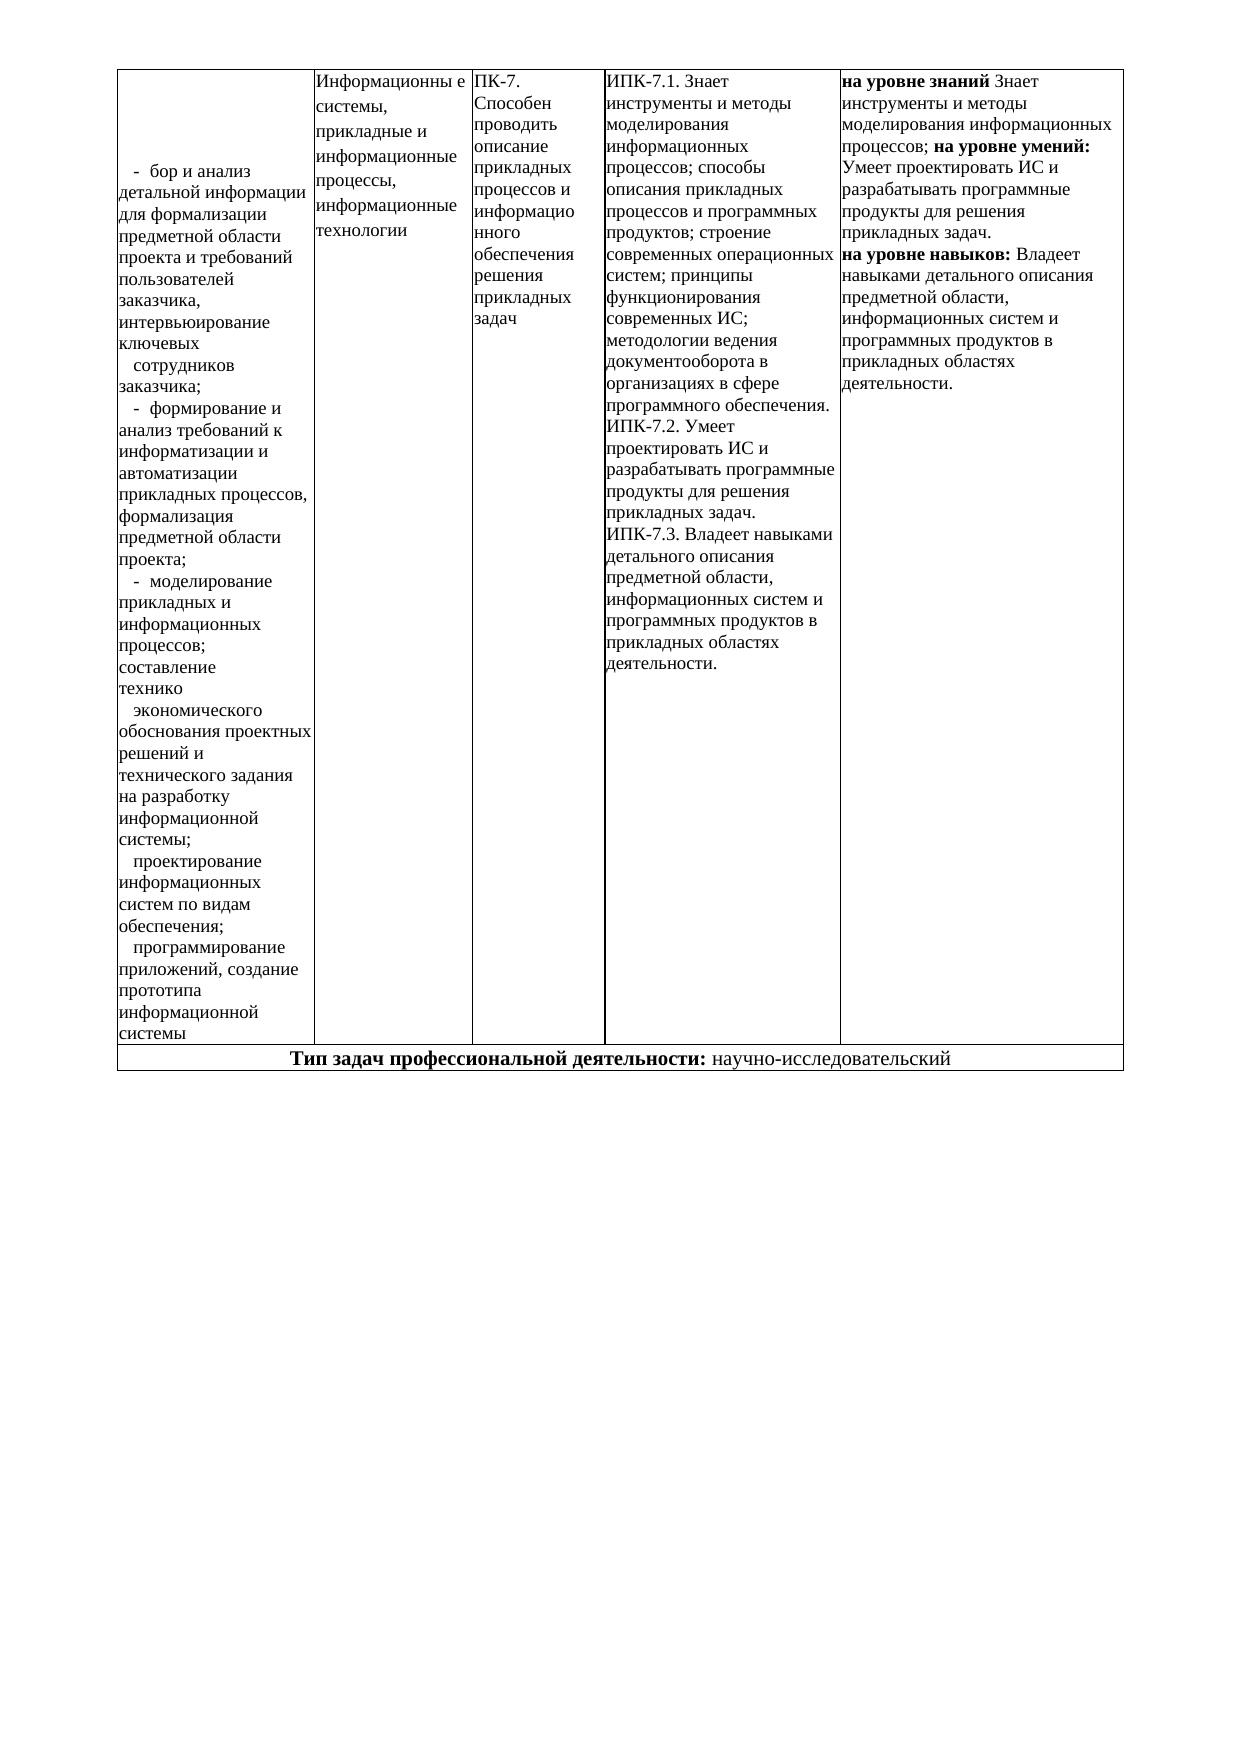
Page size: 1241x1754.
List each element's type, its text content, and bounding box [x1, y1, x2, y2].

table_header на уровне знаний Знает инструменты и методы моделирования информационных процессов; на уровне умений: Умеет проектировать ИС и разрабатывать программные продукты для решения прикладных задач. на уровне навыков: Владеет навыками детального описания предметной области, информационных систем и программных продуктов в прикладных областях деятельности. [841, 70, 1123, 1044]
table_header бор и анализ детальной информации для формализации предметной области проекта и требований пользователей заказчика, интервьюирование ключевых сотрудников заказчика; формирование и анализ требований к информатизации и автоматизации прикладных процессов, формализация предметной области проекта; моделирование прикладных и информационных процессов; составление технико экономического обоснования проектных решений и технического задания на разработку информационной системы; проектирование информационных систем по видам обеспечения; программирование приложений, создание прототипа информационной системы [118, 70, 314, 1044]
table_cell Тип задач профессиональной деятельности: научно-исследовательский [118, 1045, 1123, 1070]
table_header ПК-7. Способен проводить описание прикладных процессов и информацио нного обеспечения решения прикладных задач [473, 70, 604, 1044]
table_header ИПК-7.1. Знает инструменты и методы моделирования информационных процессов; способы описания прикладных процессов и программных продуктов; строение современных операционных систем; принципы функционирования современных ИС; методологии ведения документооборота в организациях в сфере программного обеспечения. ИПК-7.2. Умеет проектировать ИС и разрабатывать программные продукты для решения прикладных задач. ИПК-7.3. Владеет навыками детального описания предметной области, информационных систем и программных продуктов в прикладных областях деятельности. [606, 70, 840, 1044]
table_header Информационны е системы, прикладные и информационные процессы, информационные технологии [315, 70, 472, 1044]
